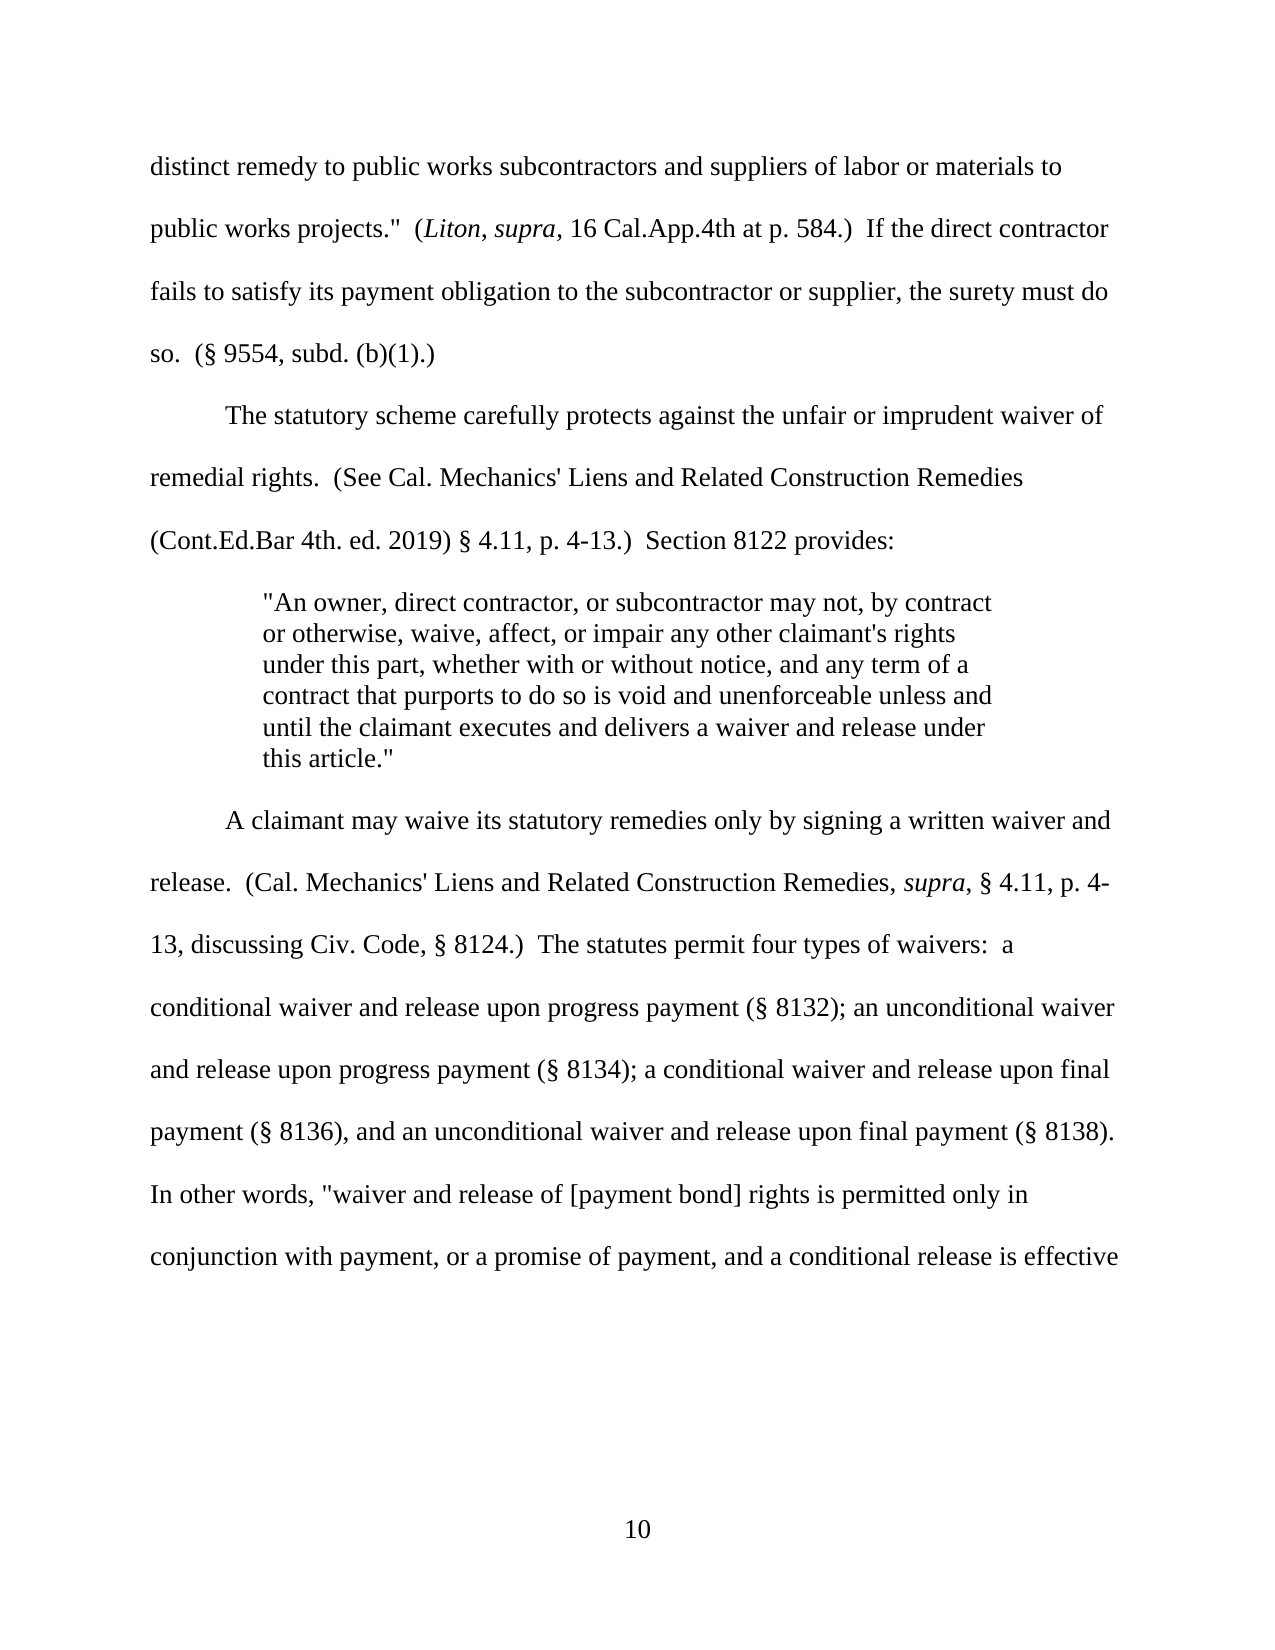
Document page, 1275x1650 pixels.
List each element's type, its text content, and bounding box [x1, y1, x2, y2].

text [150, 804, 1125, 1271]
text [150, 150, 1125, 368]
text The statutory scheme carefully protects against the unfair or imprudent waiver of remedial rights. (See Cal. Mechanics' Liens and Related Construction Remedies (Cont.Ed.Bar 4th. ed. 2019) § 4.11, p. 4-13.) Section 8122 provides: [150, 399, 1125, 555]
text "An owner, direct contractor, or subcontractor may not, by contract or otherwise, waive, affect, or impair any other claimant's rights under this part, whether with or without notice, and any term of a contract that purports to do so is void and unenforceable unless and until the claimant executes and delivers a waiver and release under this article." [262, 586, 1012, 773]
